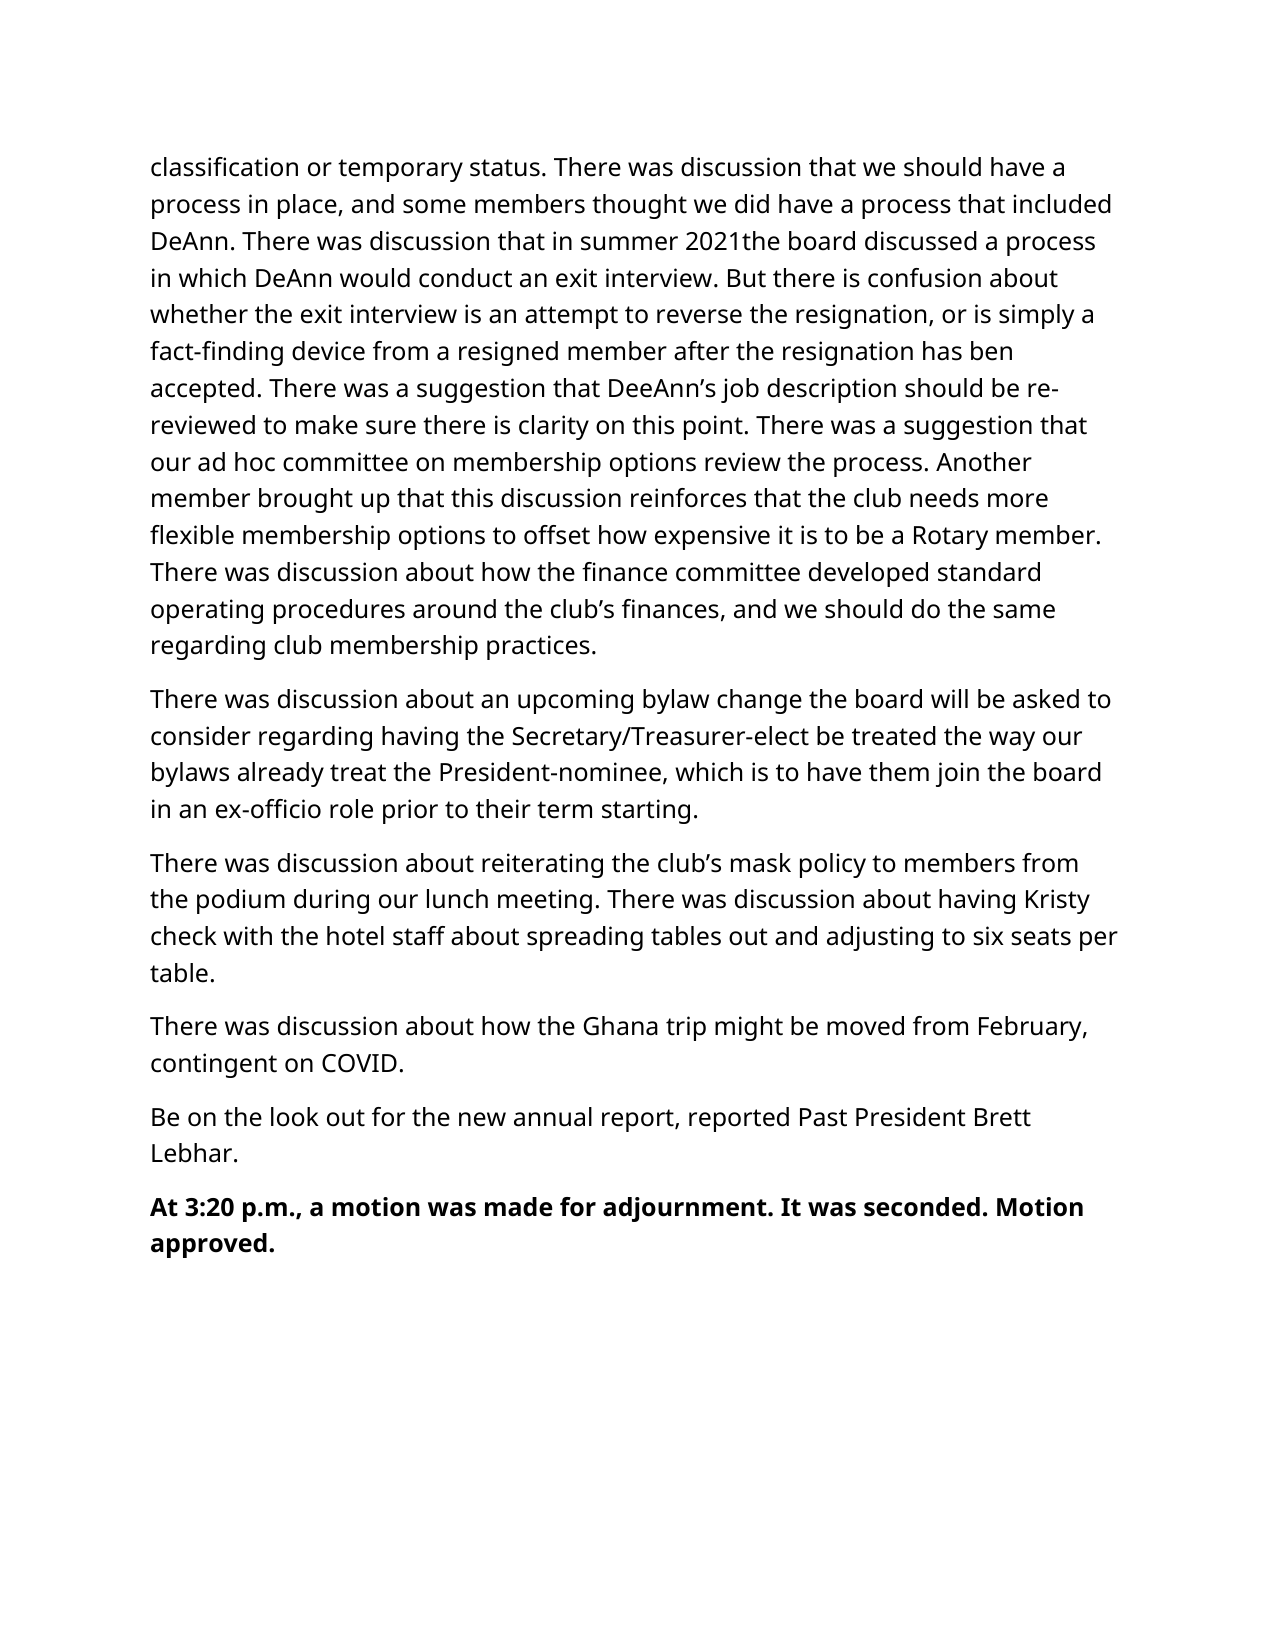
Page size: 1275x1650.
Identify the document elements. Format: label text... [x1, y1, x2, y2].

text At 3:20 p.m., a motion was made for adjournment. It was seconded. Motion approved. [150, 1189, 1125, 1260]
text Be on the look out for the new annual report, reported Past President Brett Lebhar. [150, 1099, 1125, 1170]
text There was discussion about how the Ghana trip might be moved from February, contingent on COVID. [150, 1009, 1125, 1080]
text There was discussion about an upcoming bylaw change the board will be asked to consider regarding having the Secretary/Treasurer-elect be treated the way our bylaws already treat the President-nominee, which is to have them join the board in an ex-officio role prior to their term starting. [150, 681, 1125, 826]
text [150, 150, 1125, 662]
text There was discussion about reiterating the club’s mask policy to members from the podium during our lunch meeting. There was discussion about having Kristy check with the hotel staff about spreading tables out and adjusting to six seats per table. [150, 845, 1125, 989]
